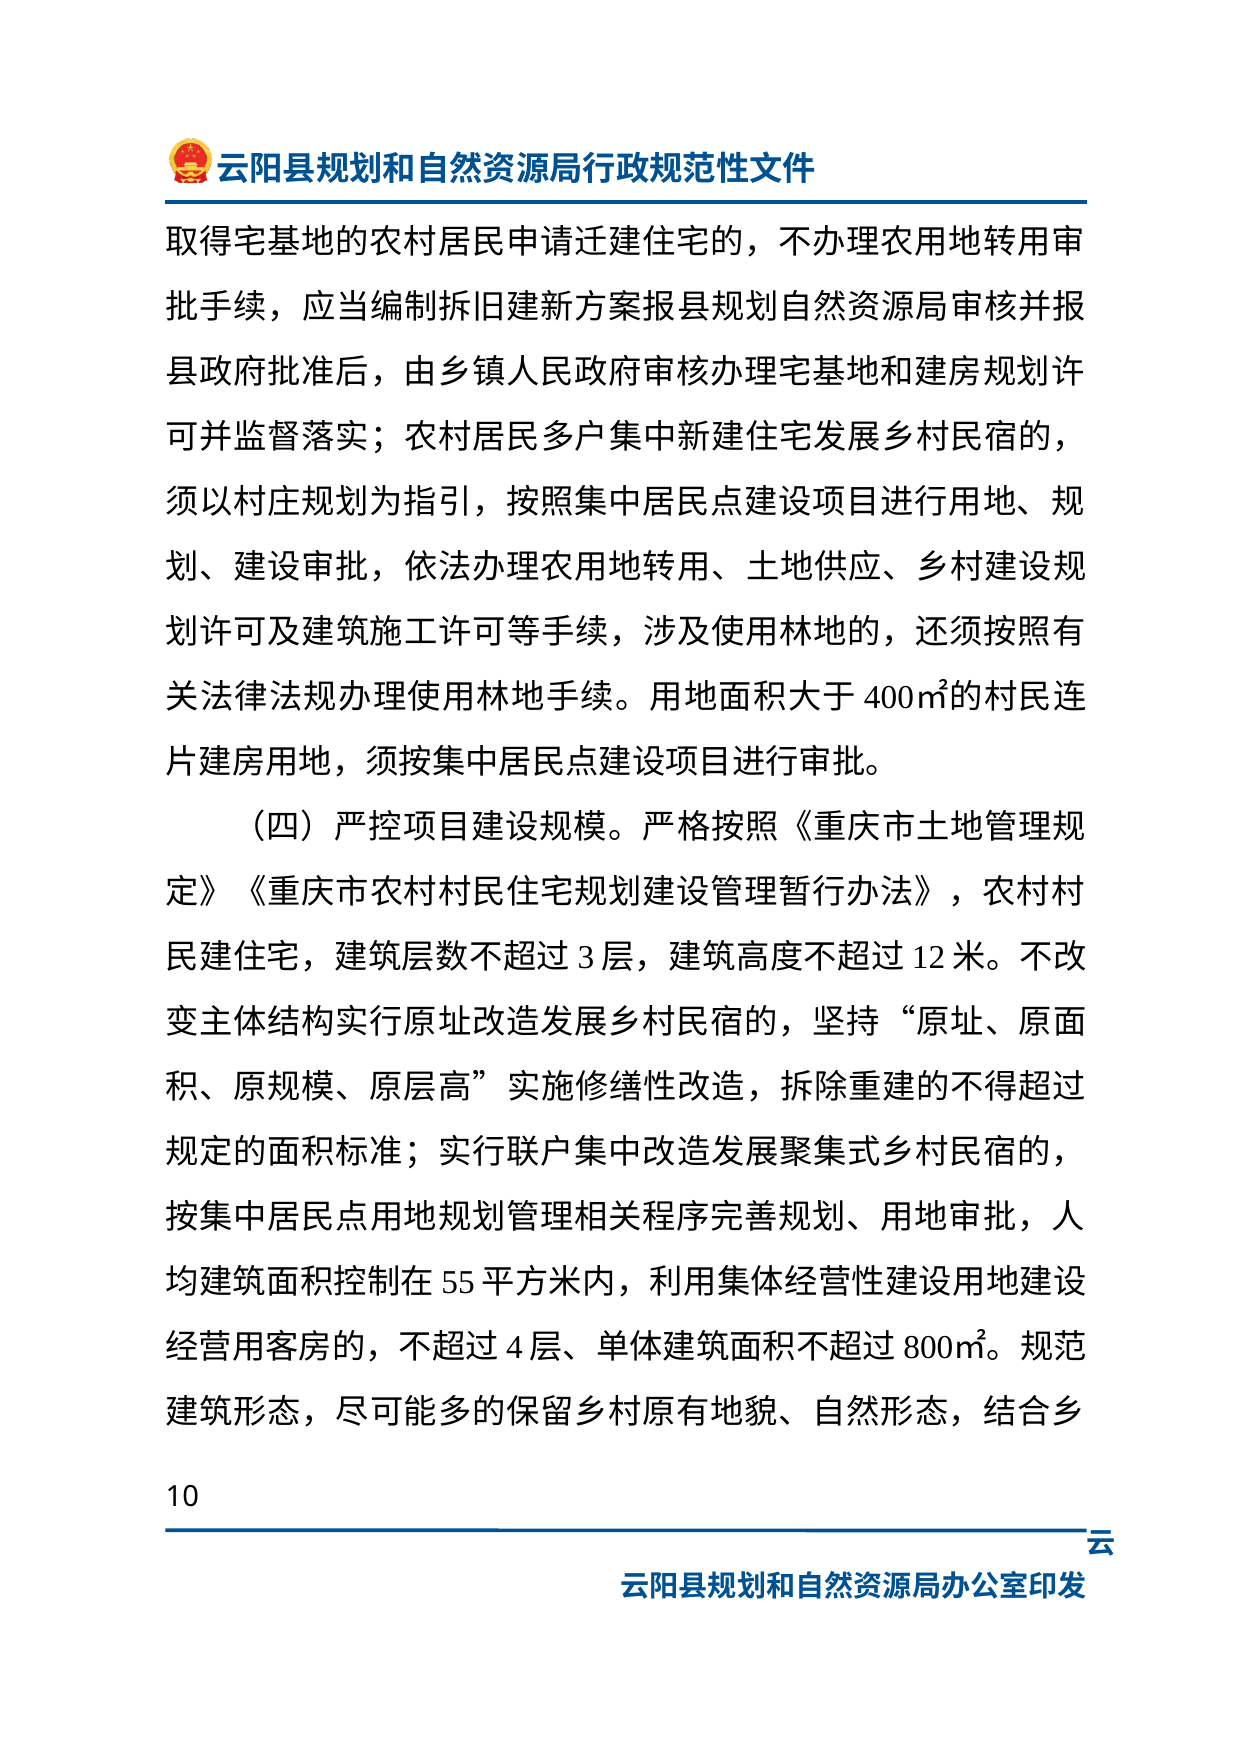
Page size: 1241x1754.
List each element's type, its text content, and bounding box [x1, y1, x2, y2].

picture [165, 136, 216, 187]
